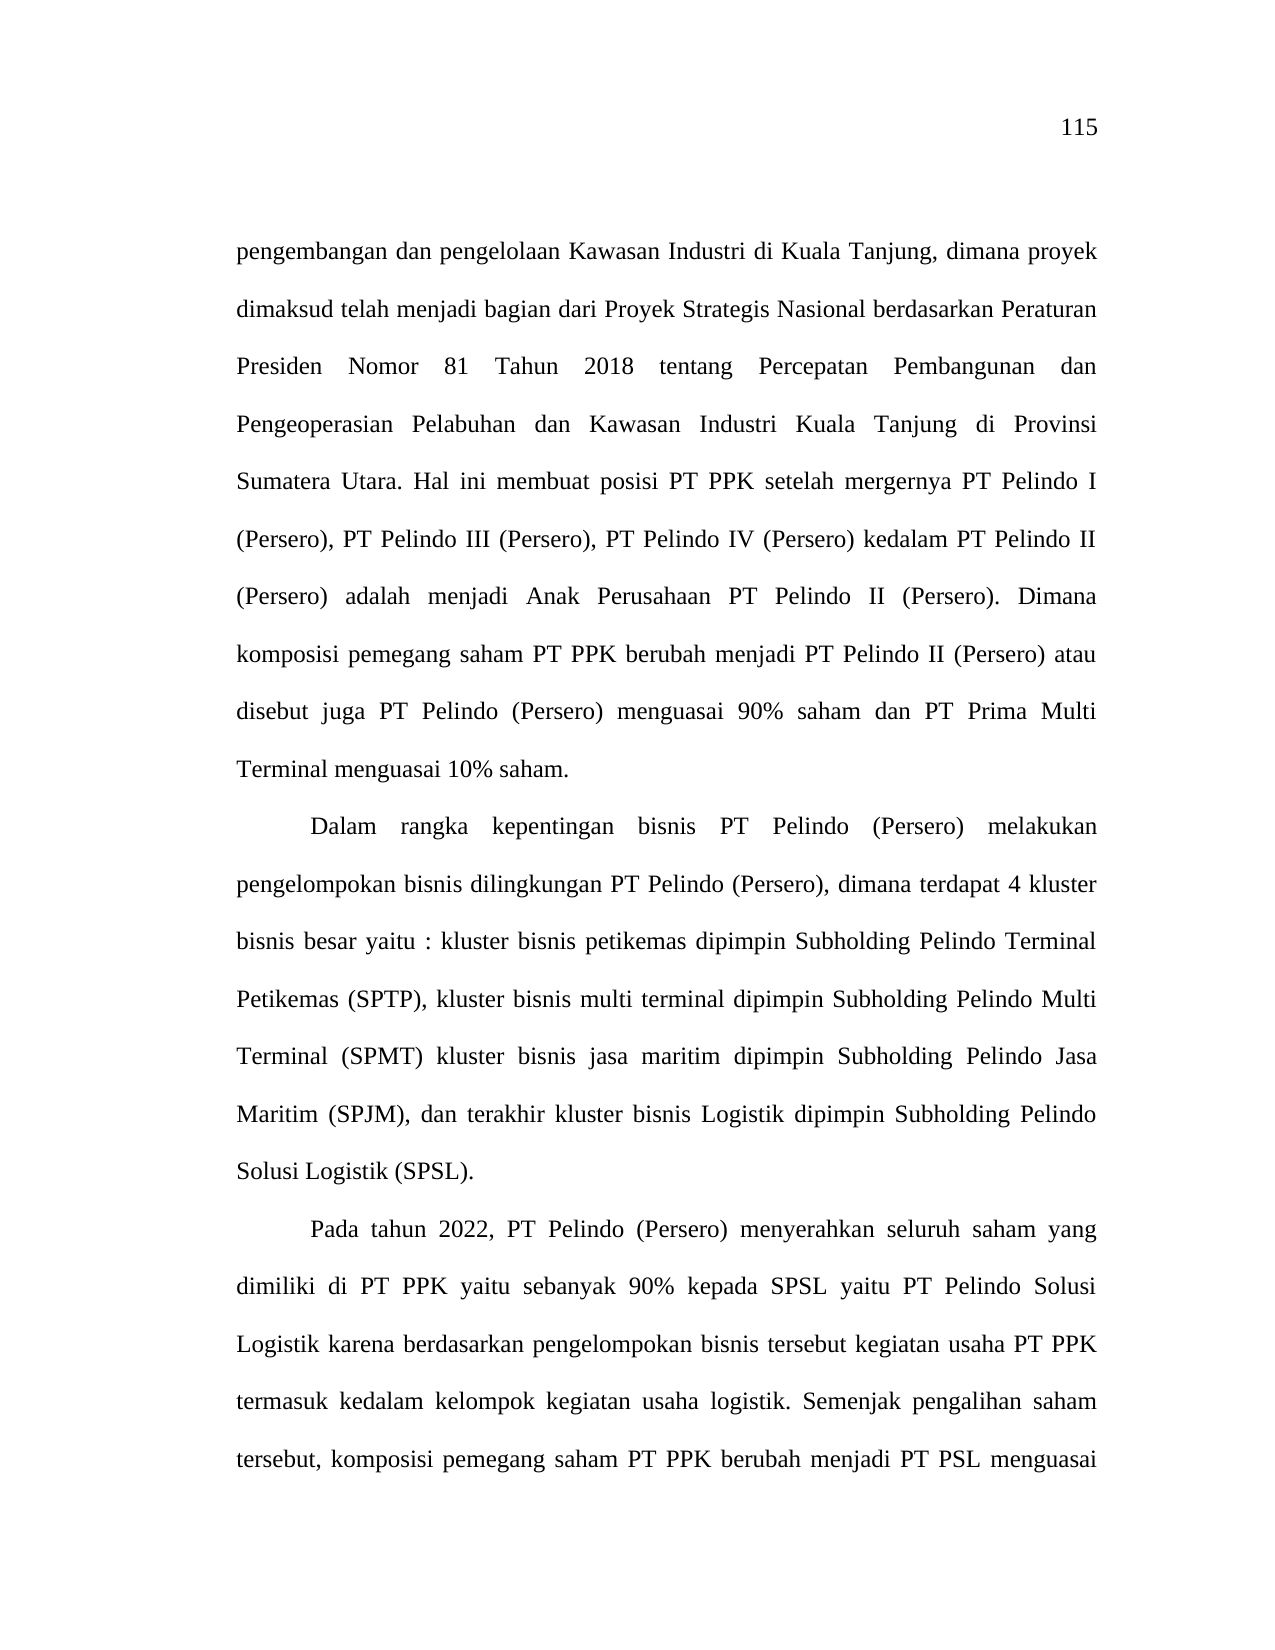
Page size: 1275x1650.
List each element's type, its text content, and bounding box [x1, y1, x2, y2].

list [236, 1214, 1098, 1472]
list Dalam rangka kepentingan bisnis PT Pelindo (Persero) melakukan pengelompokan bisnis dilingkungan PT Pelindo (Persero), dimana terdapat 4 kluster bisnis besar yaitu : kluster bisnis petikemas dipimpin Subholding Pelindo Terminal Petikemas (SPTP), kluster bisnis multi terminal dipimpin Subholding Pelindo Multi Terminal (SPMT) kluster bisnis jasa maritim dipimpin Subholding Pelindo Jasa Maritim (SPJM), dan terakhir kluster bisnis Logistik dipimpin Subholding Pelindo Solusi Logistik (SPSL). [236, 811, 1098, 1185]
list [236, 236, 1098, 782]
